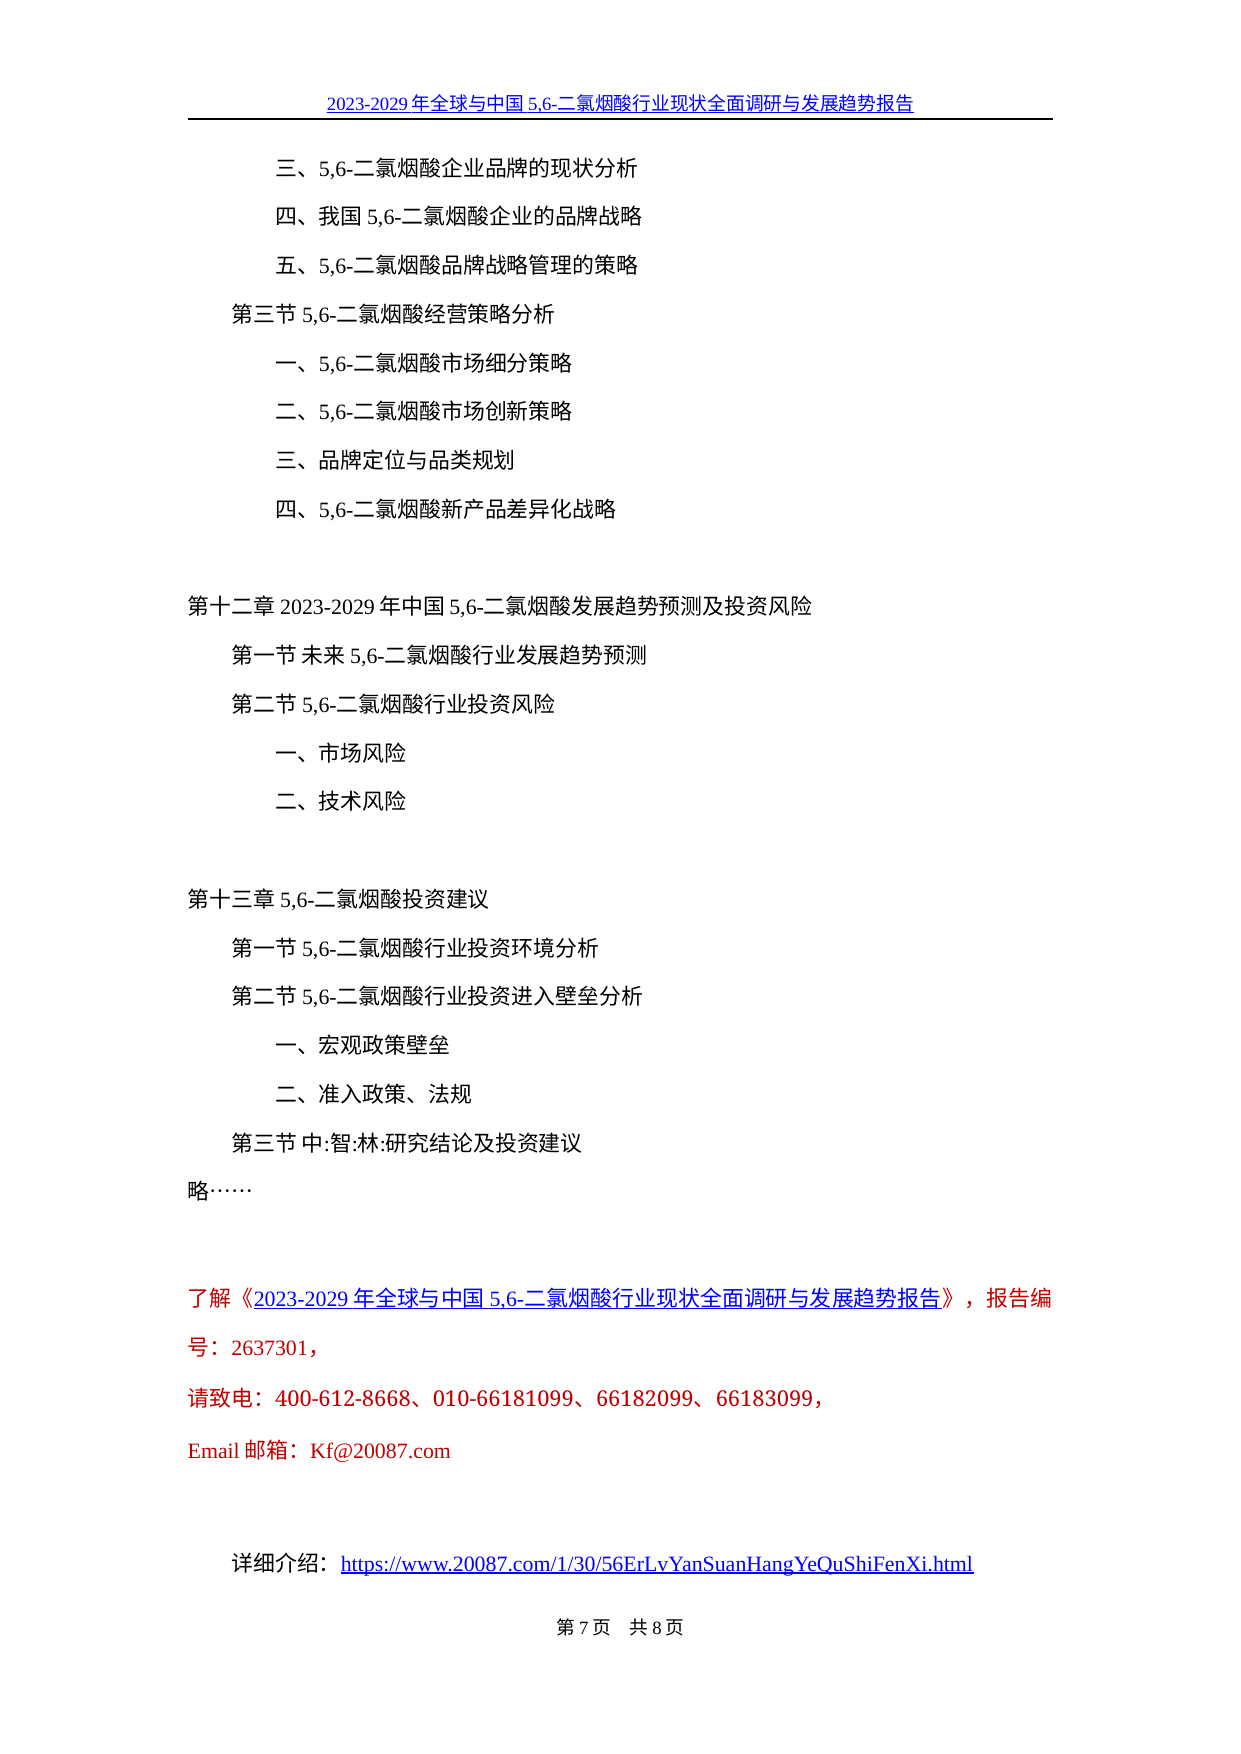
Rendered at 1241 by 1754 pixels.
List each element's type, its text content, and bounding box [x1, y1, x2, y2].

text 详细介绍：https://www.20087.com/1/30/56ErLvYanSuanHangYeQuShiFenXi.html [187, 1545, 1053, 1578]
text 请致电：400-612-8668、010-66181099、66182099、66183099， [187, 1381, 1053, 1413]
text 了解《2023-2029年全球与中国5,6-二氯烟酸行业现状全面调研与发展趋势报告》，报告编号：2637301， [187, 1280, 1053, 1362]
text Email邮箱：Kf@20087.com [187, 1432, 1053, 1465]
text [187, 150, 1053, 1206]
